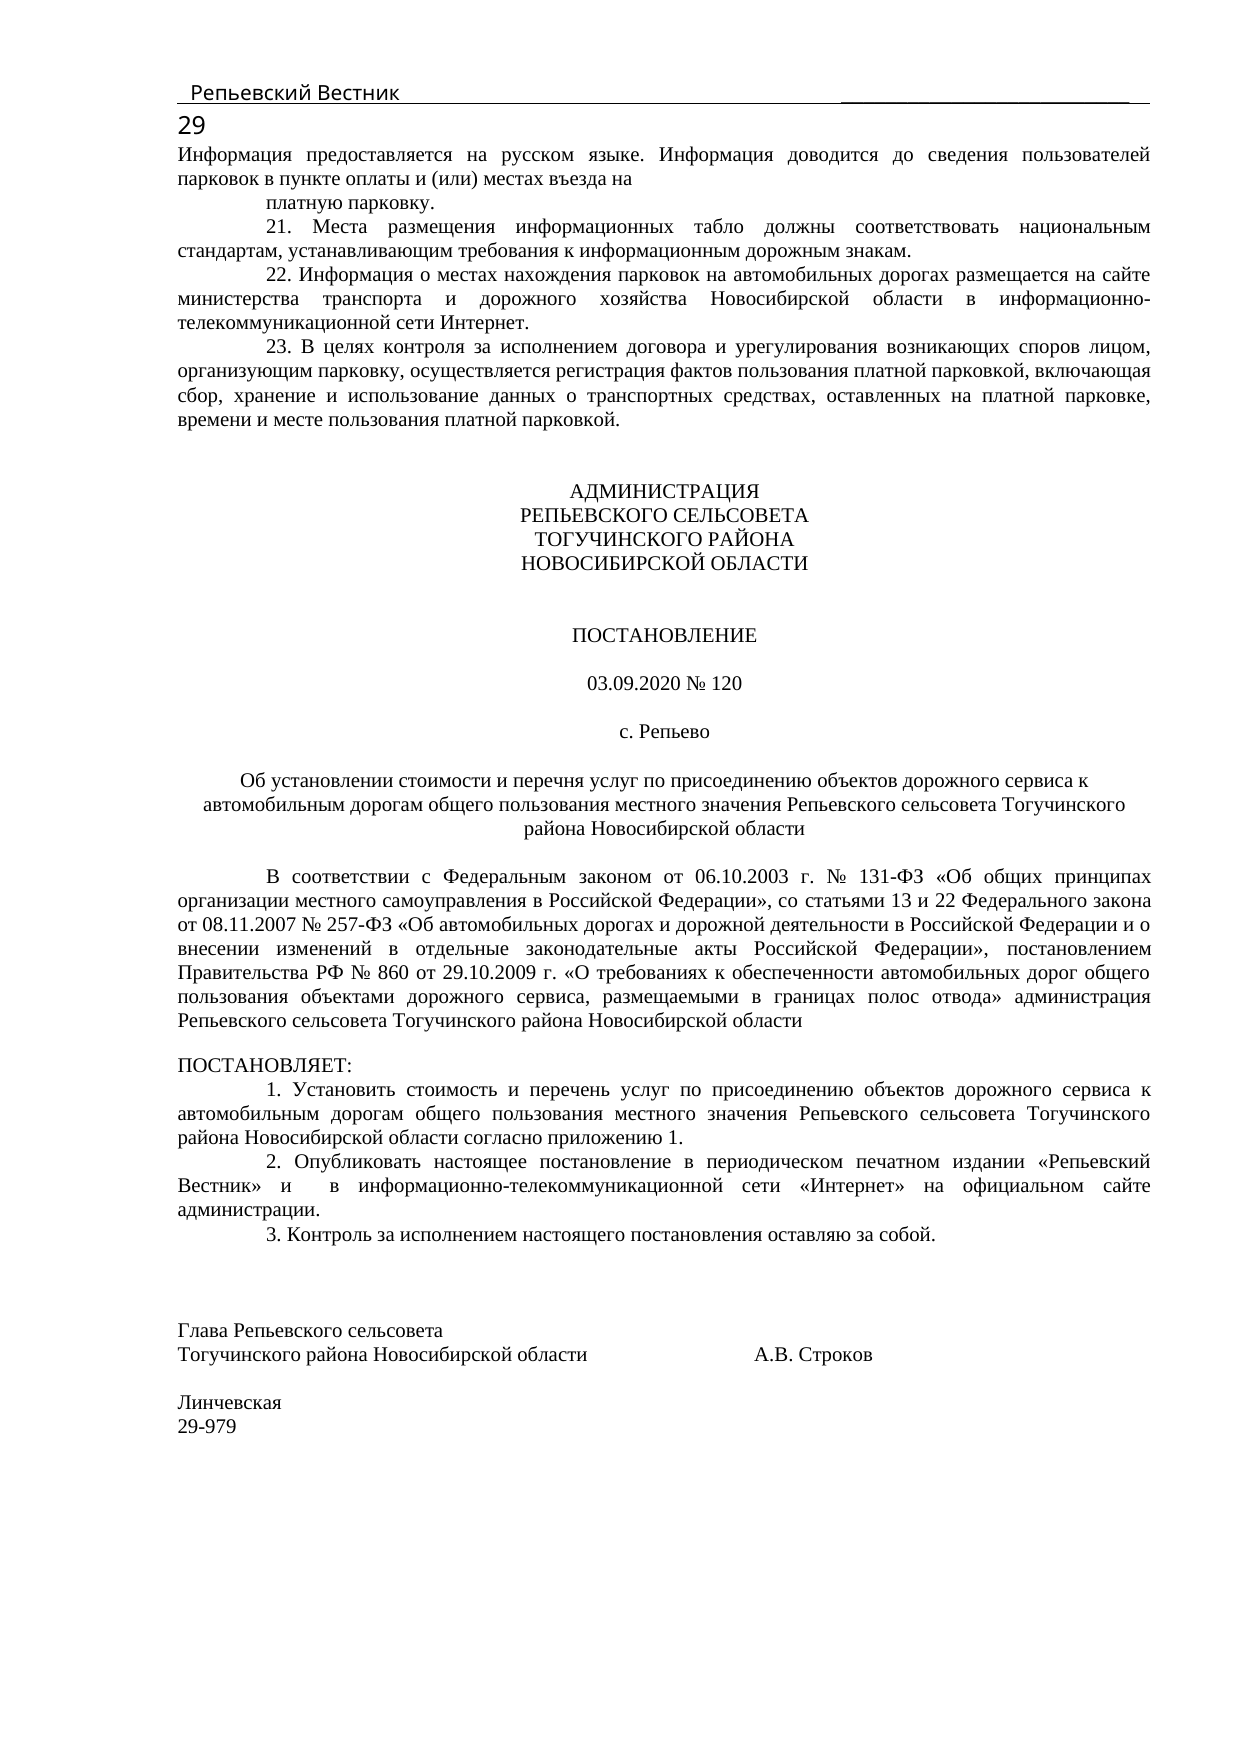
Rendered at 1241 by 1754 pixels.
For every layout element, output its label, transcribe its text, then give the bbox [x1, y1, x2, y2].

text НОВОСИБИРСКОЙ ОБЛАСТИ [177, 551, 1152, 575]
text Тогучинского района Новосибирской области А.В. Строков [177, 1342, 1152, 1366]
text 29-979 [177, 1414, 1152, 1438]
text с. Репьево [177, 719, 1152, 743]
text 23. В целях контроля за исполнением договора и урегулирования возникающих споров лицом, организующим парковку, осуществляется регистрация фактов пользования платной парковкой, включающая сбор, хранение и использование данных о транспортных средствах, оставленных на платной парковке, времени и месте пользования платной парковкой. [177, 334, 1152, 431]
text Об установлении стоимости и перечня услуг по присоединению объектов дорожного сервиса к автомобильным дорогам общего пользования местного значения Репьевского сельсовета Тогучинского района Новосибирской области [177, 767, 1152, 840]
text платную парковку. [177, 190, 1152, 214]
text РЕПЬЕВСКОГО СЕЛЬСОВЕТА [177, 503, 1152, 527]
text Линчевская [177, 1390, 1152, 1414]
text ТОГУЧИНСКОГО РАЙОНА [177, 527, 1152, 551]
text 22. Информация о местах нахождения парковок на автомобильных дорогах размещается на сайте министерства транспорта и дорожного хозяйства Новосибирской области в информационно-телекоммуникационной сети Интернет. [177, 262, 1152, 334]
text 03.09.2020 № 120 [177, 671, 1152, 695]
text ПОСТАНОВЛЕНИЕ [177, 623, 1152, 647]
text 1. Установить стоимость и перечень услуг по присоединению объектов дорожного сервиса к автомобильным дорогам общего пользования местного значения Репьевского сельсовета Тогучинского района Новосибирской области согласно приложению 1. [177, 1077, 1152, 1149]
text 21. Места размещения информационных табло должны соответствовать национальным стандартам, устанавливающим требования к информационным дорожным знакам. [177, 214, 1152, 262]
text Глава Репьевского сельсовета [177, 1318, 1152, 1342]
text В соответствии с Федеральным законом от 06.10.2003 г. № 131-ФЗ «Об общих принципах организации местного самоуправления в Российской Федерации», со статьями 13 и 22 Федерального закона от 08.11.2007 № 257-ФЗ «Об автомобильных дорогах и дорожной деятельности в Российской Федерации и о внесении изменений в отдельные законодательные акты Российской Федерации», постановлением Правительства РФ № 860 от 29.10.2009 г. «О требованиях к обеспеченности автомобильных дорог общего пользования объектами дорожного сервиса, размещаемыми в границах полос отвода» администрация Репьевского сельсовета Тогучинского района Новосибирской области [177, 864, 1152, 1032]
text АДМИНИСТРАЦИЯ [177, 479, 1152, 503]
text ПОСТАНОВЛЯЕТ: [177, 1053, 1152, 1077]
text 2. Опубликовать настоящее постановление в периодическом печатном издании «Репьевский Вестник» и в информационно-телекоммуникационной сети «Интернет» на официальном сайте администрации. [177, 1149, 1152, 1221]
text 3. Контроль за исполнением настоящего постановления оставляю за собой. [177, 1221, 1152, 1246]
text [177, 142, 1152, 190]
